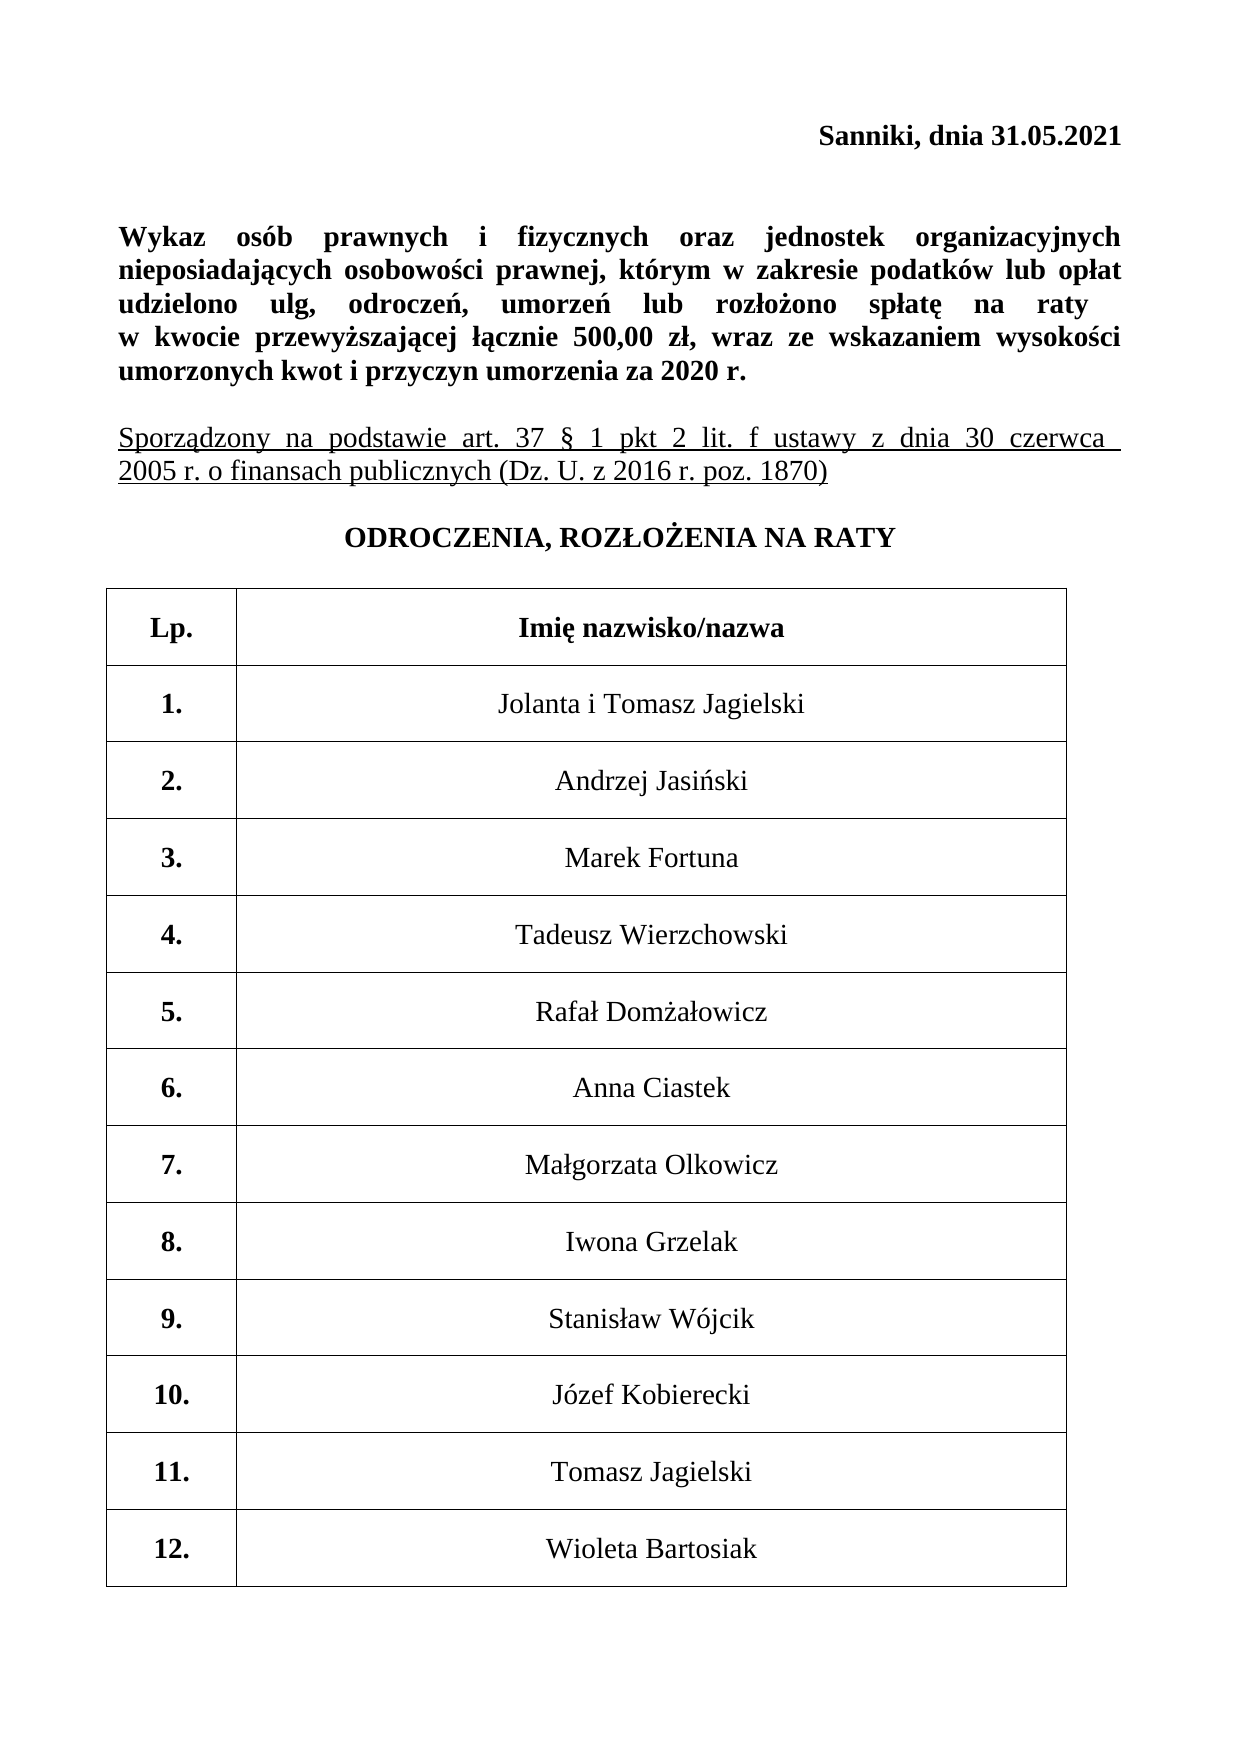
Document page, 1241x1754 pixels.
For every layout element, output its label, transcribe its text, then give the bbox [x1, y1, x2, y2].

table_cell 9. [107, 1280, 236, 1355]
table_cell 12. [107, 1510, 236, 1586]
table_cell Rafał Domżałowicz [237, 973, 1066, 1048]
table_cell Stanisław Wójcik [237, 1280, 1066, 1355]
table_cell 3. [107, 819, 236, 895]
table_cell Małgorzata Olkowicz [237, 1126, 1066, 1202]
table_header Lp. [107, 589, 236, 664]
table_cell Tomasz Jagielski [237, 1433, 1066, 1509]
table_cell 7. [107, 1126, 236, 1202]
text Sanniki, dnia 31.05.2021 [118, 118, 1122, 152]
table_cell Józef Kobierecki [237, 1356, 1066, 1432]
table_cell 6. [107, 1049, 236, 1125]
table_cell Anna Ciastek [237, 1049, 1066, 1125]
table_cell 10. [107, 1356, 236, 1432]
table_cell Marek Fortuna [237, 819, 1066, 895]
table_cell 8. [107, 1203, 236, 1279]
table_cell 1. [107, 666, 236, 741]
table_cell Andrzej Jasiński [237, 742, 1066, 818]
table_cell 4. [107, 896, 236, 972]
table_header Imię nazwisko/nazwa [237, 589, 1066, 664]
text Sporządzony na podstawie art. 37 § 1 pkt 2 lit. f ustawy z dnia 30 czerwca 2005 r. o finansach publicznych (Dz. U. z 2016 r. poz. 1870) [118, 420, 1122, 487]
text Wykaz osób prawnych i fizycznych oraz jednostek organizacyjnych nieposiadających osobowości prawnej, którym w zakresie podatków lub opłat udzielono ulg, odroczeń, umorzeń lub rozłożono spłatę na raty w kwocie przewyższającej łącznie 500,00 zł, wraz ze wskazaniem wysokości umorzonych kwot i przyczyn umorzenia za 2020 r. [118, 219, 1122, 386]
table_cell Wioleta Bartosiak [237, 1510, 1066, 1586]
table_cell 5. [107, 973, 236, 1048]
table_cell 2. [107, 742, 236, 818]
text ODROCZENIA, ROZŁOŻENIA NA RATY [118, 521, 1122, 554]
table_cell Jolanta i Tomasz Jagielski [237, 666, 1066, 741]
table_cell Iwona Grzelak [237, 1203, 1066, 1279]
table_cell Tadeusz Wierzchowski [237, 896, 1066, 972]
table_cell 11. [107, 1433, 236, 1509]
